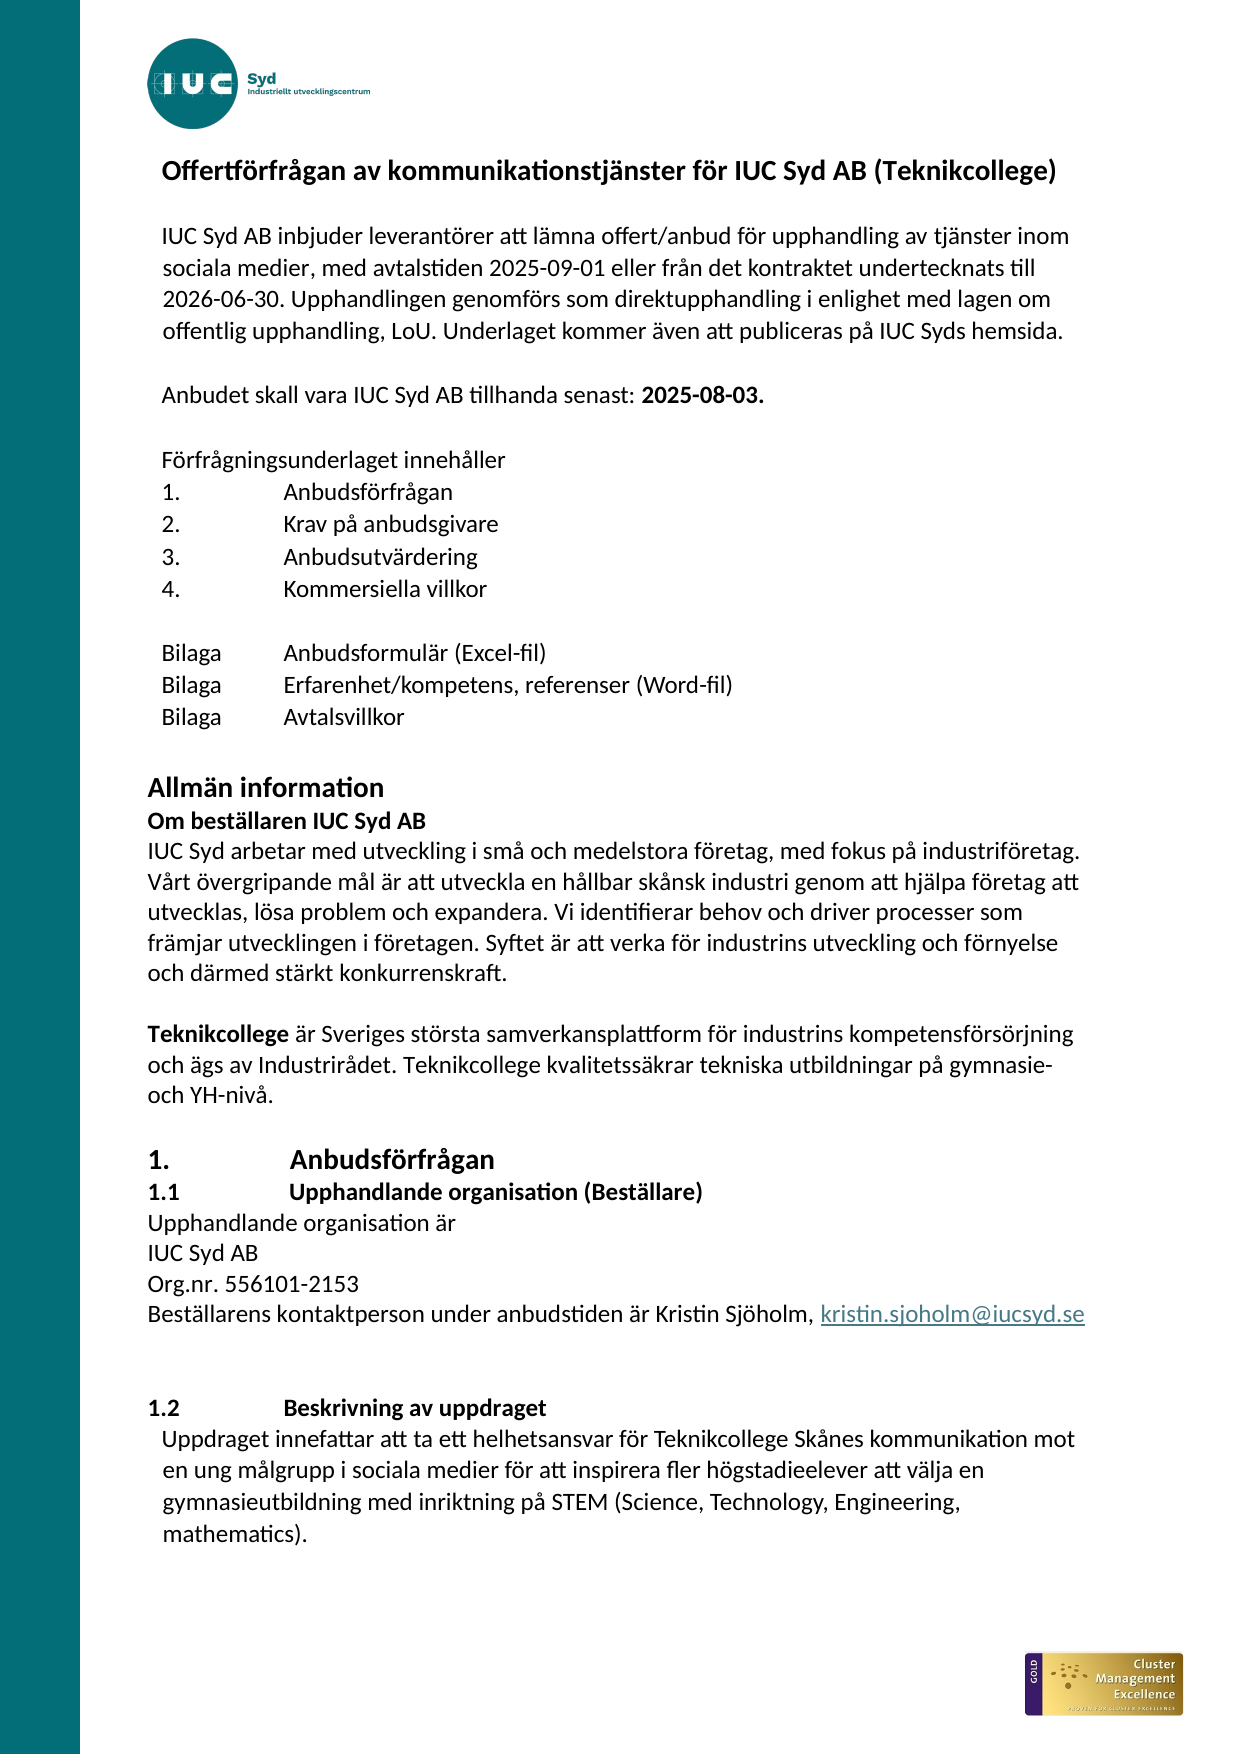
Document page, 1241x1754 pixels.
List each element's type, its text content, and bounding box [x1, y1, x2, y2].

text Anbudet skall vara IUC Syd AB tillhanda senast: 2025-08-03. [161, 380, 1087, 410]
text Bilaga Avtalsvillkor [161, 702, 1087, 732]
text 3. Anbudsutvärdering [161, 541, 1087, 571]
text Upphandlande organisation är [147, 1207, 1093, 1237]
text Bilaga Anbudsformulär (Excel-fil) [161, 637, 1087, 668]
text Förfrågningsunderlaget innehåller [161, 444, 1087, 474]
text 1.1 Upphandlande organisation (Beställare) [147, 1176, 1093, 1207]
text IUC Syd AB [147, 1237, 1093, 1268]
text IUC Syd AB inbjuder leverantörer att lämna offert/anbud för upphandling av tjänster inom sociala medier, med avtalstiden 2025-09-01 eller från det kontraktet undertecknats till 2026-06-30. Upphandlingen genomförs som direktupphandling i enlighet med lagen om offentlig upphandling, LoU. Underlaget kommer även att publiceras på IUC Syds hemsida. [161, 220, 1087, 346]
picture [147, 38, 370, 129]
text IUC Syd arbetar med utveckling i små och medelstora företag, med fokus på industriföretag. Vårt övergripande mål är att utveckla en hållbar skånsk industri genom att hjälpa företag att utvecklas, lösa problem och expandera. Vi identifierar behov och driver processer som främjar utvecklingen i företagen. Syftet är att verka för industrins utveckling och förnyelse och därmed stärkt konkurrenskraft. [147, 836, 1093, 988]
text Teknikcollege är Sveriges största samverkansplattform för industrins kompetensförsörjning och ägs av Industrirådet. Teknikcollege kvalitetssäkrar tekniska utbildningar på gymnasie- och YH-nivå. [147, 1019, 1093, 1110]
picture [1025, 1651, 1184, 1716]
text Org.nr. 556101-2153 [147, 1268, 1093, 1298]
text Om beställaren IUC Syd AB [147, 805, 1093, 836]
text Bilaga Erfarenhet/kompetens, referenser (Word-fil) [161, 669, 1087, 700]
text 4. Kommersiella villkor [161, 573, 1087, 603]
text 2. Krav på anbudsgivare [161, 508, 1087, 539]
text Allmän information [147, 769, 1093, 805]
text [161, 1423, 1087, 1580]
text Offertförfrågan av kommunikationstjänster för IUC Syd AB (Teknikcollege) [162, 152, 1093, 187]
text 1. Anbudsförfrågan [147, 1141, 1093, 1176]
text 1. Anbudsförfrågan [161, 476, 1087, 507]
text 1.2 Beskrivning av uppdraget [147, 1392, 1093, 1423]
text Beställarens kontaktperson under anbudstiden är Kristin Sjöholm, kristin.sjoholm@iucsyd.se [147, 1298, 1093, 1329]
